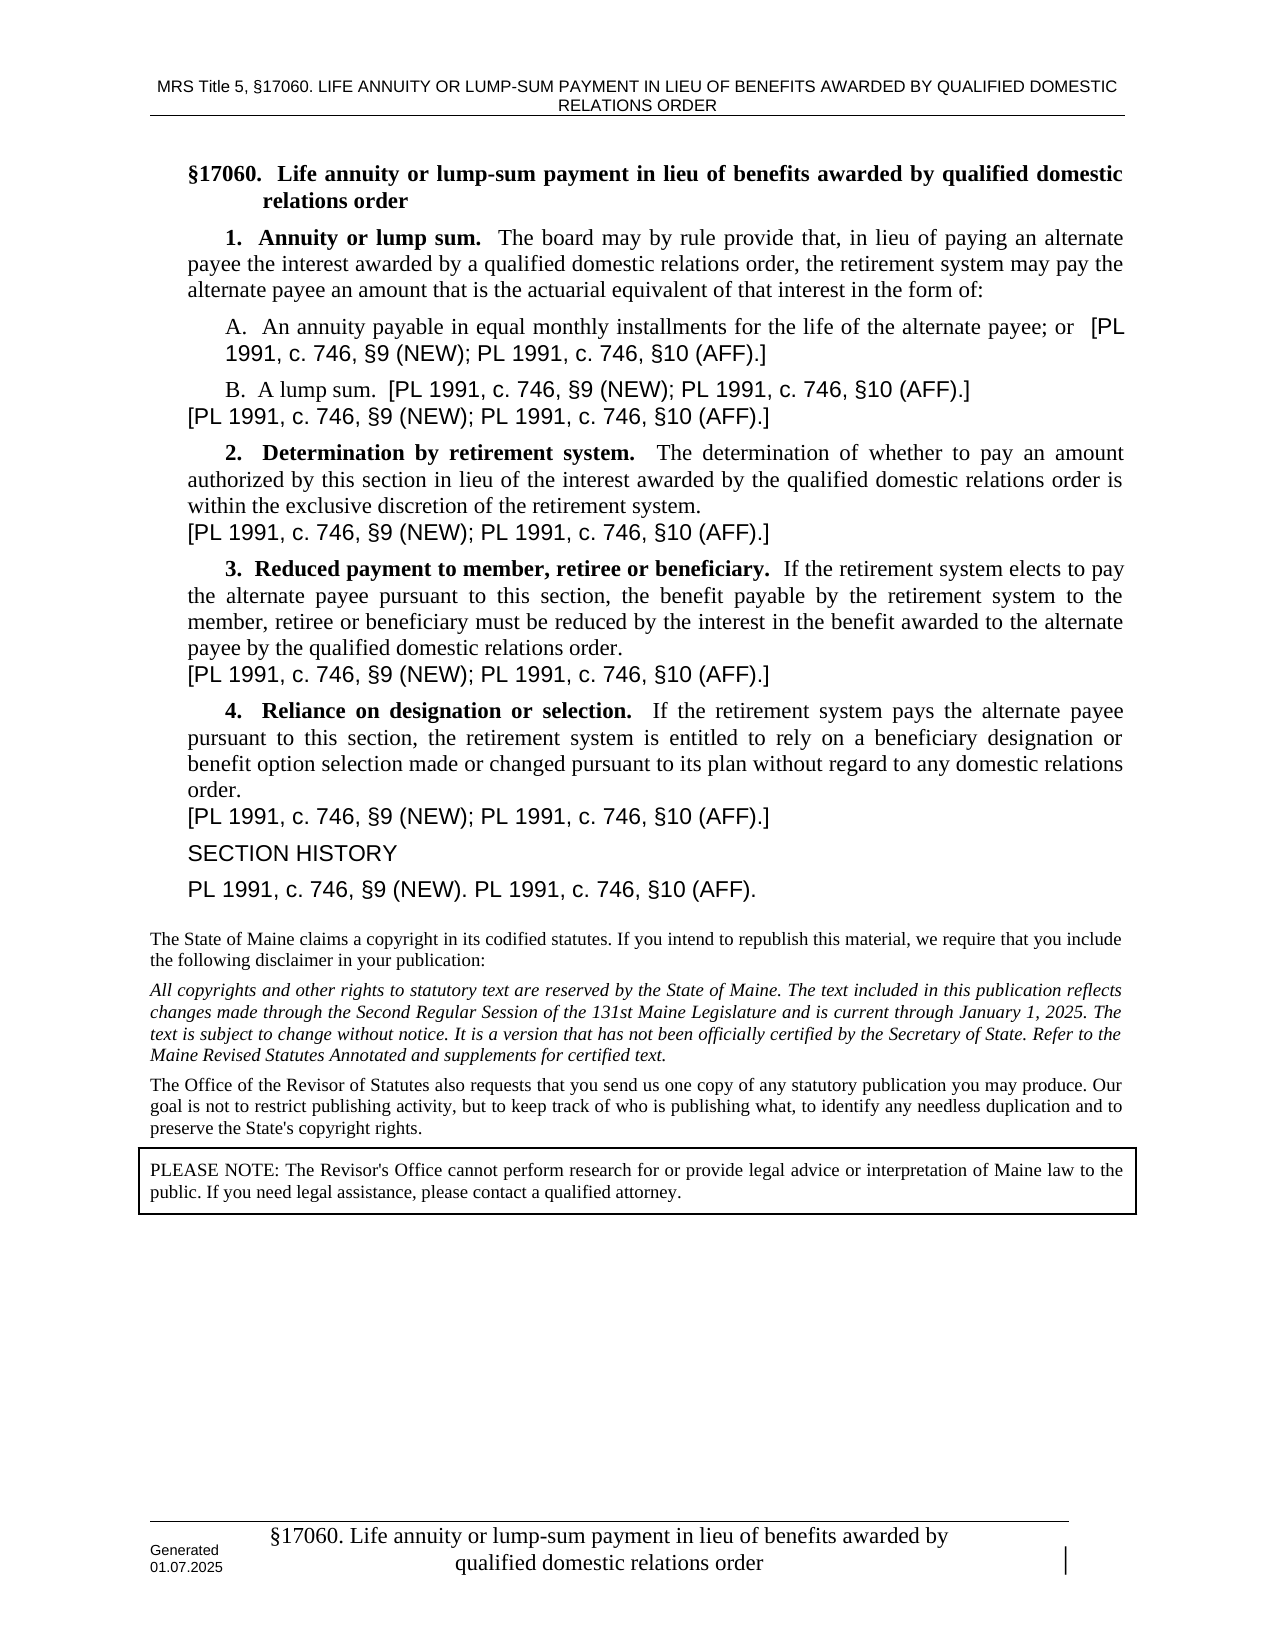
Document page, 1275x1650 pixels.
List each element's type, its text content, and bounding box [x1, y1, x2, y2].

text PL 1991, c. 746, §9 (NEW). PL 1991, c. 746, §10 (AFF). [187, 876, 1125, 903]
text 3. Reduced payment to member, retiree or beneficiary. If the retirement system elects to pay the alternate payee pursuant to this section, the benefit payable by the retirement system to the member, retiree or beneficiary must be reduced by the interest in the benefit awarded to the alternate payee by the qualified domestic relations order. [187, 555, 1125, 661]
text [PL 1991, c. 746, §9 (NEW); PL 1991, c. 746, §10 (AFF).] [187, 803, 1125, 829]
text 1. Annuity or lump sum. The board may by rule provide that, in lieu of paying an alternate payee the interest awarded by a qualified domestic relations order, the retirement system may pay the alternate payee an amount that is the actuarial equivalent of that interest in the form of: [187, 223, 1125, 303]
text 2. Determination by retirement system. The determination of whether to pay an amount authorized by this section in lieu of the interest awarded by the qualified domestic relations order is within the exclusive discretion of the retirement system. [187, 439, 1125, 518]
text [PL 1991, c. 746, §9 (NEW); PL 1991, c. 746, §10 (AFF).] [187, 403, 1125, 429]
text §17060. Life annuity or lump-sum payment in lieu of benefits awarded by qualified domestic relations order [187, 160, 1125, 213]
text [PL 1991, c. 746, §9 (NEW); PL 1991, c. 746, §10 (AFF).] [187, 518, 1125, 545]
text 4. Reliance on designation or selection. If the retirement system pays the alternate payee pursuant to this section, the retirement system is entitled to rely on a beneficiary designation or benefit option selection made or changed pursuant to its plan without regard to any domestic relations order. [187, 697, 1125, 803]
text A. An annuity payable in equal monthly installments for the life of the alternate payee; or [PL 1991, c. 746, §9 (NEW); PL 1991, c. 746, §10 (AFF).] [225, 313, 1125, 366]
text [PL 1991, c. 746, §9 (NEW); PL 1991, c. 746, §10 (AFF).] [187, 661, 1125, 687]
text The Office of the Revisor of Statutes also requests that you send us one copy of any statutory publication you may produce. Our goal is not to restrict publishing activity, but to keep track of who is publishing what, to identify any needless duplication and to preserve the State's copyright rights. [150, 1074, 1125, 1138]
text SECTION HISTORY [187, 840, 1125, 866]
text All copyrights and other rights to statutory text are reserved by the State of Maine. The text included in this publication reflects changes made through the Second Regular Session of the 131st Maine Legislature and is current through January 1, 2025 . The text is subject to change without notice. It is a version that has not been officially certified by the Secretary of State. Refer to the Maine Revised Statutes Annotated and supplements for certified text. [150, 979, 1125, 1066]
text PLEASE NOTE: The Revisor's Office cannot perform research for or provide legal advice or interpretation of Maine law to the public. If you need legal assistance, please contact a qualified attorney. [140, 1149, 1135, 1213]
text B. A lump sum. [PL 1991, c. 746, §9 (NEW); PL 1991, c. 746, §10 (AFF).] [225, 376, 1125, 403]
text The State of Maine claims a copyright in its codified statutes. If you intend to republish this material, we require that you include the following disclaimer in your publication: [150, 928, 1125, 971]
